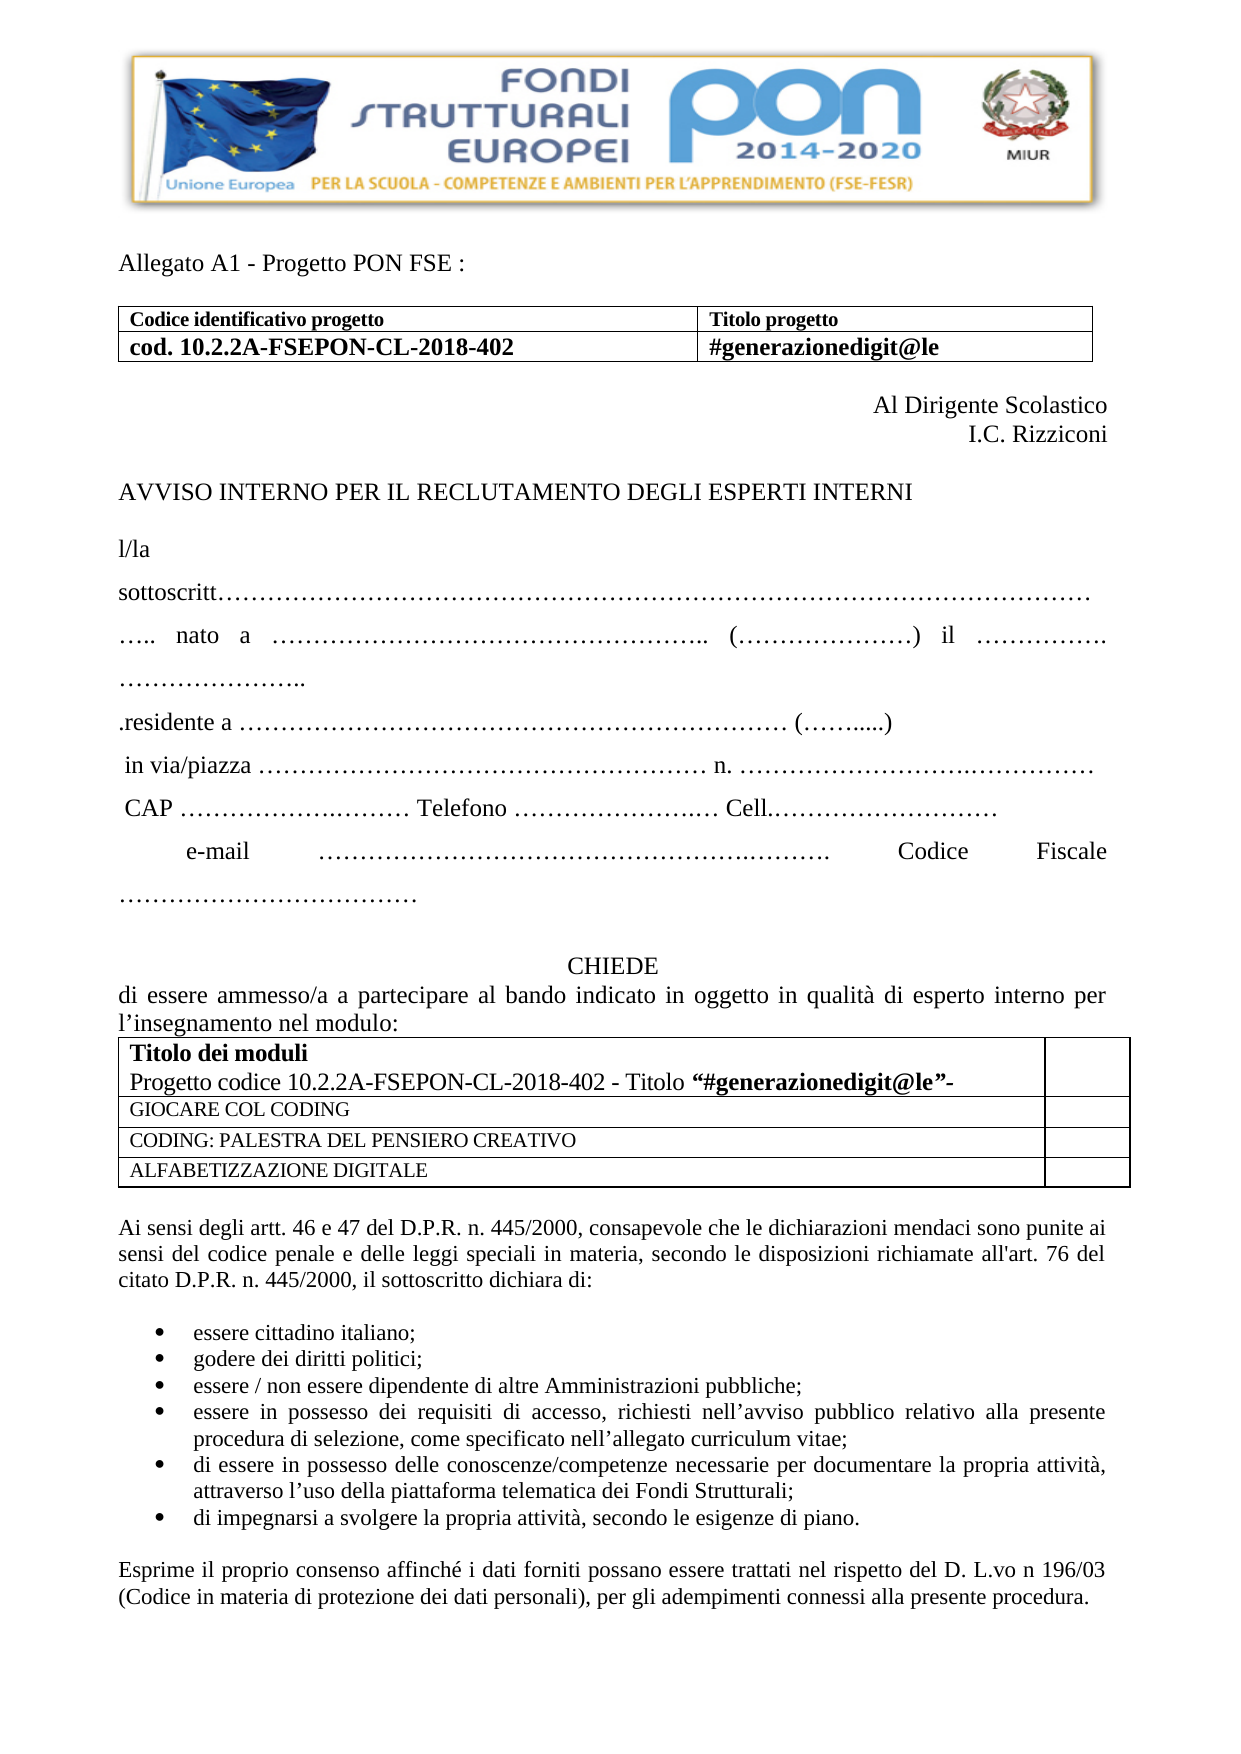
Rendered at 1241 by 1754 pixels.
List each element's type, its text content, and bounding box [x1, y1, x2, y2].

table_cell CODING: PALESTRA DEL PENSIERO CREATIVO [119, 1128, 1044, 1157]
table_header Titolo dei moduli Progetto codice 10.2.2A-FSEPON-CL-2018-402 - Titolo “#generazionedigit@le”- [119, 1038, 1044, 1096]
text l/la sottoscritt……………………………………………………………………………………………….. nato a …………………………………………….. (…………………) il …………….………………….. [118, 534, 1107, 692]
text in via/piazza ……………………………………………… n. ……………………….…………… [118, 750, 1107, 778]
text CAP ……………….……… Telefono ………………….… Cell.……………………… [118, 793, 1107, 822]
table_cell GIOCARE COL CODING [119, 1097, 1044, 1127]
table_cell #generazionedigit@le [698, 332, 1092, 361]
picture [118, 44, 1108, 218]
table_header Titolo progetto [698, 307, 1092, 331]
table_cell [1046, 1097, 1129, 1127]
table_cell cod. 10.2.2A-FSEPON-CL-2018-402 [119, 332, 697, 361]
text I.C. Rizziconi [118, 419, 1107, 448]
table_cell ALFABETIZZAZIONE DIGITALE [119, 1158, 1044, 1186]
table_header Codice identificativo progetto [119, 307, 697, 331]
text Ai sensi degli artt. 46 e 47 del D.P.R. n. 445/2000, consapevole che le dichiarazioni mendaci sono punite ai sensi del codice penale e delle leggi speciali in materia, secondo le disposizioni richiamate all'art. 76 del citato D.P.R. n. 445/2000, il sottoscritto dichiara di: [118, 1214, 1107, 1293]
table_cell [1046, 1128, 1129, 1157]
text .residente a ………………………………………………………… (…….....) [118, 707, 1107, 735]
text e-mail …………………………………………….………. Codice Fiscale ……………………………… [118, 836, 1107, 908]
list godere dei diritti politici; [156, 1346, 1107, 1372]
text di essere ammesso/a a partecipare al bando indicato in oggetto in qualità di esperto interno per l’insegnamento nel modulo: [118, 980, 1107, 1037]
list essere in possesso dei requisiti di accesso, richiesti nell’avviso pubblico relativo alla presente procedura di selezione, come specificato nell’allegato curriculum vitae; [156, 1398, 1107, 1451]
list essere cittadino italiano; [156, 1319, 1107, 1346]
table_header [1046, 1038, 1129, 1096]
text Allegato A1 - Progetto PON FSE : [118, 248, 1107, 277]
text Esprime il proprio consenso affinché i dati forniti possano essere trattati nel rispetto del D. L.vo n 196/03 (Codice in materia di protezione dei dati personali), per gli adempimenti connessi alla presente procedura. [118, 1556, 1107, 1609]
text Al Dirigente Scolastico [118, 390, 1107, 419]
table_cell [1046, 1158, 1129, 1186]
text AVVISO INTERNO PER IL RECLUTAMENTO DEGLI ESPERTI INTERNI [118, 477, 1107, 505]
list essere / non essere dipendente di altre Amministrazioni pubbliche; [156, 1372, 1107, 1398]
list di impegnarsi a svolgere la propria attività, secondo le esigenze di piano. [156, 1504, 1107, 1530]
text CHIEDE [118, 951, 1107, 980]
list di essere in possesso delle conoscenze/competenze necessarie per documentare la propria attività, attraverso l’uso della piattaforma telematica dei Fondi Strutturali; [156, 1451, 1107, 1504]
